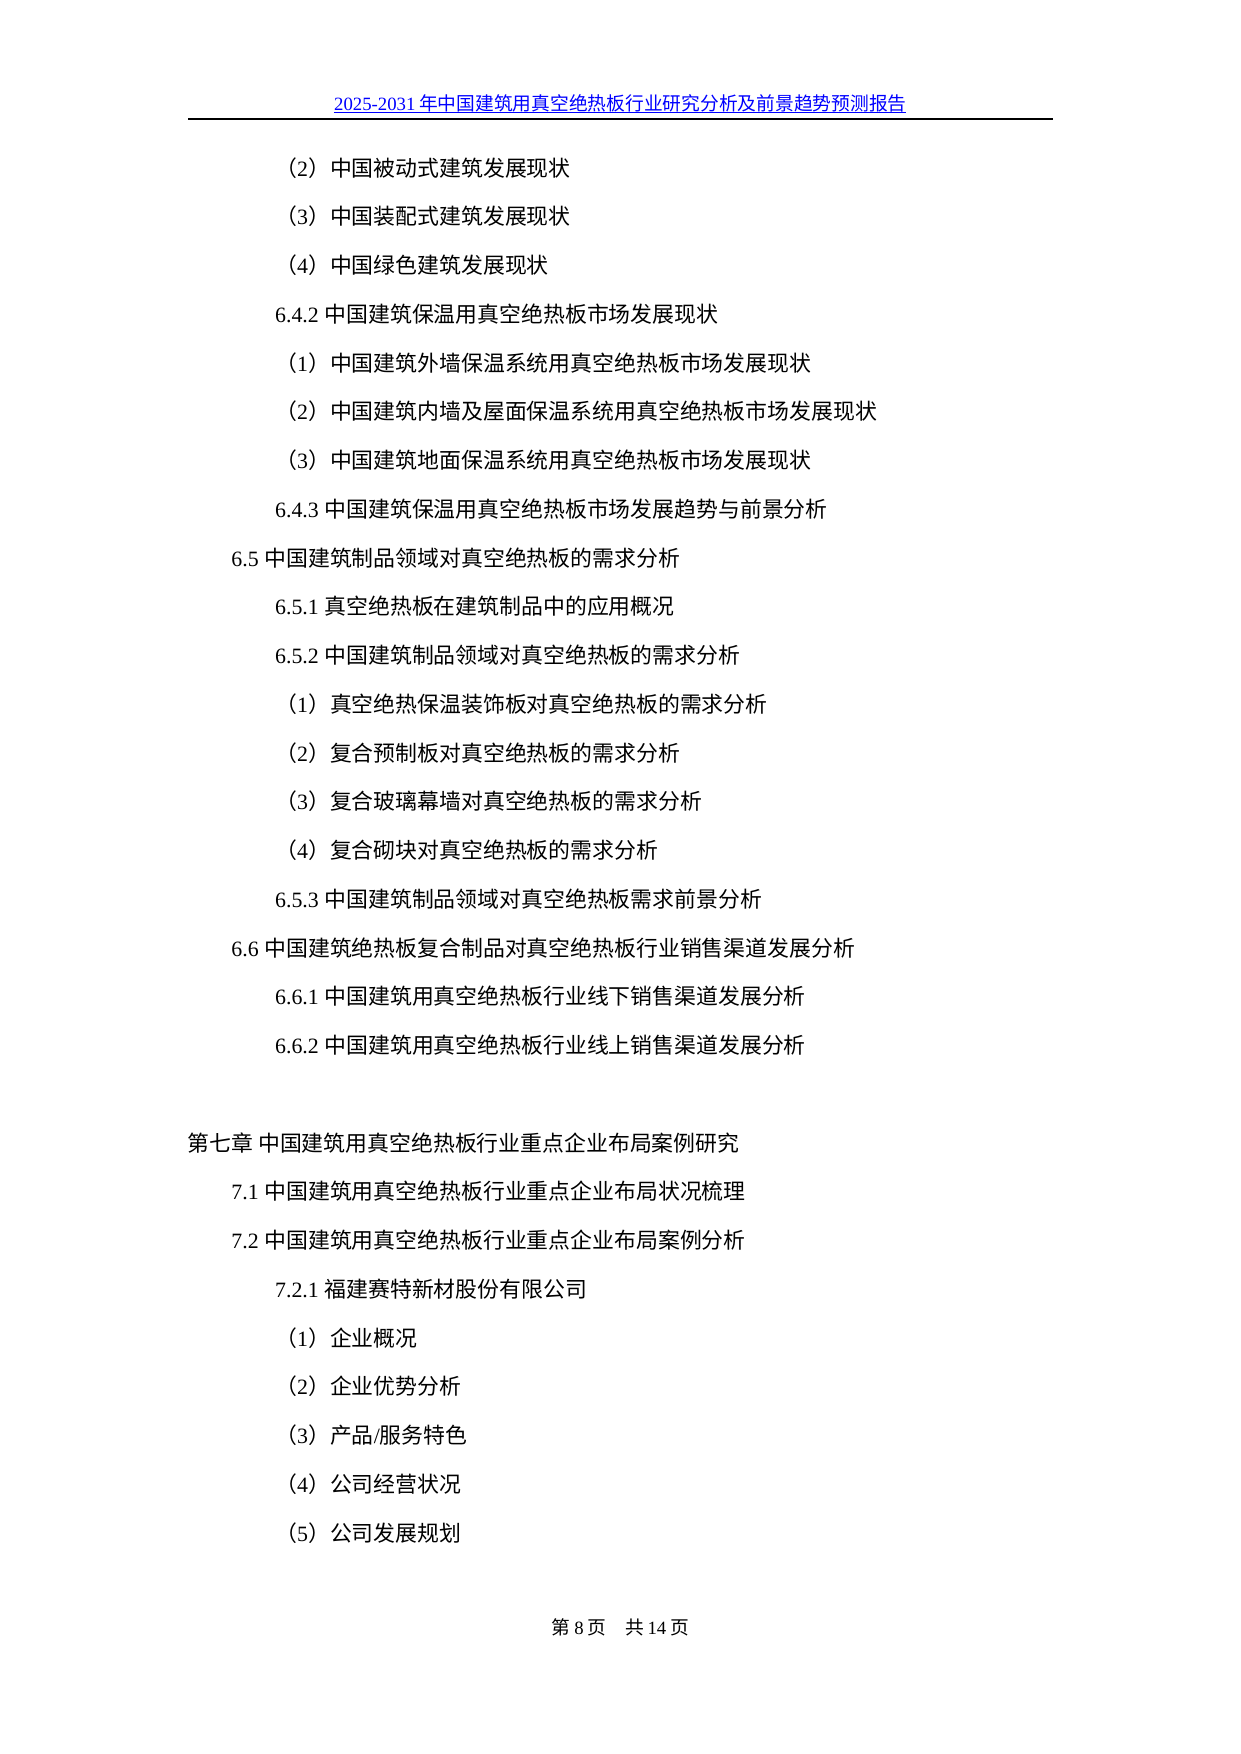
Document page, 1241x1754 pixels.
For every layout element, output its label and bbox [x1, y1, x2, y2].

text [187, 150, 1053, 1548]
